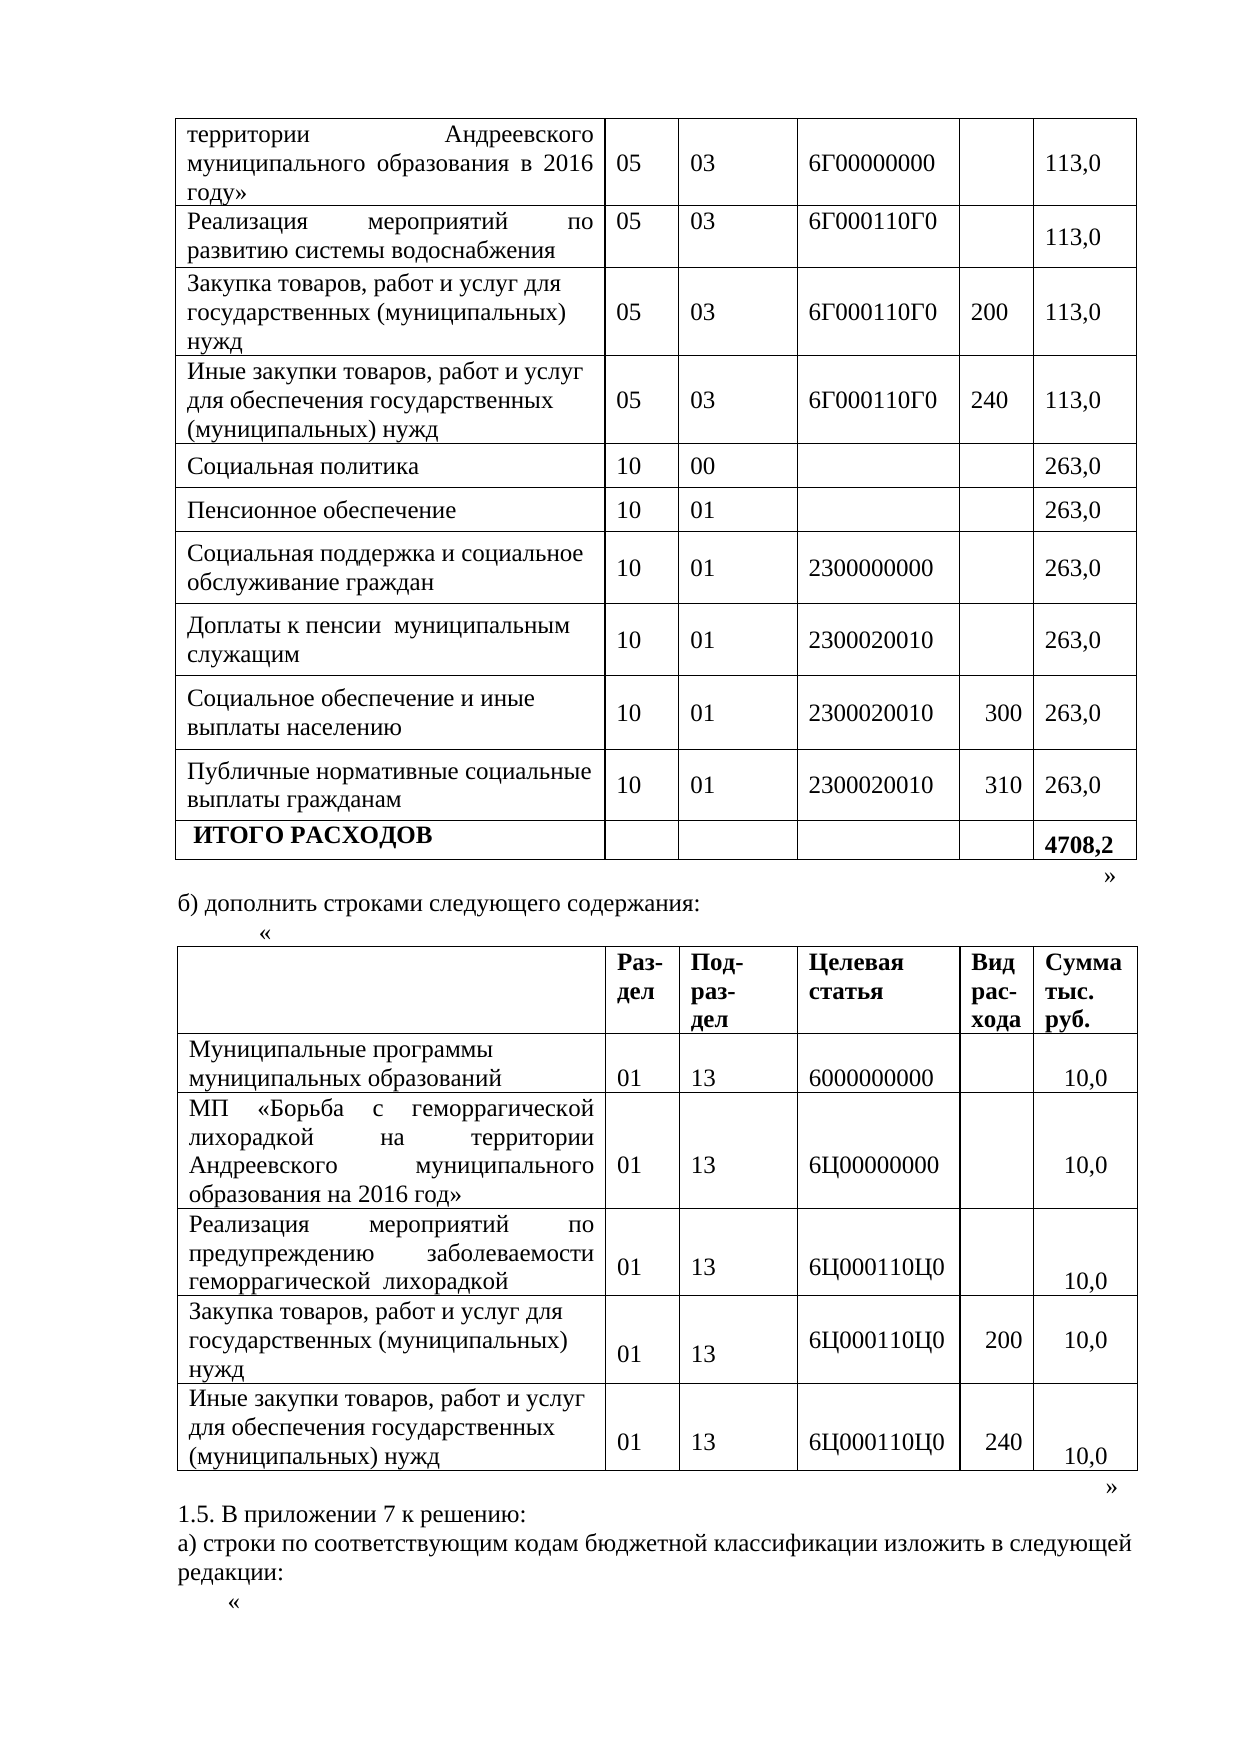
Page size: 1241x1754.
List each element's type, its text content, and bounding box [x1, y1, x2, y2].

table_cell Реализация мероприятий по предупреждению заболеваемости геморрагической лихорадкой [178, 1209, 605, 1295]
table_cell [960, 821, 1033, 859]
table_cell 00 [679, 444, 797, 487]
table_cell [961, 1034, 1033, 1092]
table_cell Доплаты к пенсии муниципальным служащим [176, 604, 604, 674]
table_cell [679, 821, 797, 859]
table_cell 13 [680, 1093, 797, 1208]
table_cell 263,0 [1034, 532, 1136, 603]
table_cell 10,0 [1034, 1209, 1137, 1295]
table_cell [176, 119, 604, 205]
table_cell 2300020010 [798, 604, 959, 674]
table_cell 263,0 [1034, 676, 1136, 749]
table_cell [798, 488, 959, 531]
table_cell [798, 821, 959, 859]
table_cell 01 [606, 1093, 679, 1208]
table_cell 113,0 [1034, 356, 1136, 443]
table_header Раз- дел [606, 947, 679, 1033]
text б) дополнить строками следующего содержания: [177, 888, 1152, 917]
table_cell 10 [606, 604, 678, 674]
table_cell 01 [606, 1034, 679, 1092]
text « [177, 1586, 1152, 1614]
table_cell [960, 604, 1033, 674]
table_cell 01 [679, 604, 797, 674]
table_cell Реализация мероприятий по развитию системы водоснабжения [176, 206, 604, 267]
table_cell 263,0 [1034, 488, 1136, 531]
table_cell 03 [679, 206, 797, 267]
table_cell 10,0 [1034, 1384, 1137, 1470]
table_cell 6Г00000000 [798, 119, 959, 205]
table_cell 01 [679, 750, 797, 819]
table_cell 200 [960, 268, 1033, 355]
table_cell 263,0 [1034, 444, 1136, 487]
text » [177, 1471, 1152, 1499]
table_cell 240 [961, 1384, 1033, 1470]
table_cell 6Г000110Г0 [798, 206, 959, 267]
table_cell 6000000000 [798, 1034, 959, 1092]
table_cell 10,0 [1034, 1034, 1137, 1092]
table_cell 10 [606, 488, 678, 531]
table_cell 240 [960, 356, 1033, 443]
table_header [178, 947, 605, 1033]
table_cell 310 [960, 750, 1033, 819]
text 1.5. В приложении 7 к решению: а) строки по соответствующим кодам бюджетной классификации изложить в следующей редакции: [177, 1499, 1152, 1586]
table_cell 10 [606, 444, 678, 487]
table_cell 263,0 [1034, 604, 1136, 674]
table_cell 05 [606, 119, 678, 205]
table_cell 13 [680, 1384, 797, 1470]
table_cell 01 [606, 1209, 679, 1295]
table_cell 6Ц000110Ц0 [798, 1296, 959, 1382]
table_cell 2300020010 [798, 676, 959, 749]
text » [177, 860, 1152, 888]
table_cell МП «Борьба с геморрагической лихорадкой на территории Андреевского муниципального образования на 2016 год» [178, 1093, 605, 1208]
table_cell 113,0 [1034, 268, 1136, 355]
table_header Сумма тыс. руб. [1034, 947, 1137, 1033]
table_cell 2300020010 [798, 750, 959, 819]
table_cell 01 [606, 1384, 679, 1470]
table_cell 13 [680, 1034, 797, 1092]
table_cell Иные закупки товаров, работ и услуг для обеспечения государственных (муниципальных) нужд [178, 1384, 605, 1470]
table_cell 6Ц000110Ц0 [798, 1209, 959, 1295]
table_cell 01 [679, 676, 797, 749]
table_cell 03 [679, 119, 797, 205]
table_cell [960, 444, 1033, 487]
table_cell 10 [606, 676, 678, 749]
table_cell 05 [606, 206, 678, 267]
table_cell 113,0 [1034, 206, 1136, 267]
table_cell 10,0 [1034, 1296, 1137, 1382]
table_cell Закупка товаров, работ и услуг для государственных (муниципальных) нужд [176, 268, 604, 355]
table_cell [961, 1209, 1033, 1295]
table_cell Социальная политика [176, 444, 604, 487]
table_cell Муниципальные программы муниципальных образований [178, 1034, 605, 1092]
table_cell [960, 532, 1033, 603]
table_cell Публичные нормативные социальные выплаты гражданам [176, 750, 604, 819]
table_cell 113,0 [1034, 119, 1136, 205]
table_cell [960, 488, 1033, 531]
table_header Вид рас- хода [961, 947, 1033, 1033]
table_cell ИТОГО РАСХОДОВ [176, 821, 604, 859]
table_cell 6Ц00000000 [798, 1093, 959, 1208]
table_cell 263,0 [1034, 750, 1136, 819]
table_cell 10 [606, 532, 678, 603]
table_cell 6Г000110Г0 [798, 356, 959, 443]
table_cell Социальное обеспечение и иные выплаты населению [176, 676, 604, 749]
table_cell [961, 1093, 1033, 1208]
table_cell 6Ц000110Ц0 [798, 1384, 959, 1470]
table_cell 300 [960, 676, 1033, 749]
table_cell 01 [606, 1296, 679, 1382]
table_cell 05 [606, 268, 678, 355]
table_cell [960, 119, 1033, 205]
table_cell [960, 206, 1033, 267]
table_cell Иные закупки товаров, работ и услуг для обеспечения государственных (муниципальных) нужд [176, 356, 604, 443]
table_cell [606, 821, 678, 859]
table_cell 2300000000 [798, 532, 959, 603]
table_cell 03 [679, 356, 797, 443]
table_cell 6Г000110Г0 [798, 268, 959, 355]
table_cell 01 [679, 532, 797, 603]
text « [177, 917, 1152, 946]
table_cell 10,0 [1034, 1093, 1137, 1208]
table_cell 200 [961, 1296, 1033, 1382]
table_cell [798, 444, 959, 487]
table_cell 05 [606, 356, 678, 443]
table_cell 4708,2 [1034, 821, 1136, 859]
table_header Под- раз- дел [680, 947, 797, 1033]
table_cell Пенсионное обеспечение [176, 488, 604, 531]
table_cell 13 [680, 1209, 797, 1295]
table_cell Социальная поддержка и социальное обслуживание граждан [176, 532, 604, 603]
table_header Целевая статья [798, 947, 959, 1033]
table_cell 01 [679, 488, 797, 531]
table_cell 03 [679, 268, 797, 355]
table_cell 13 [680, 1296, 797, 1382]
table_cell 10 [606, 750, 678, 819]
table_cell Закупка товаров, работ и услуг для государственных (муниципальных) нужд [178, 1296, 605, 1382]
